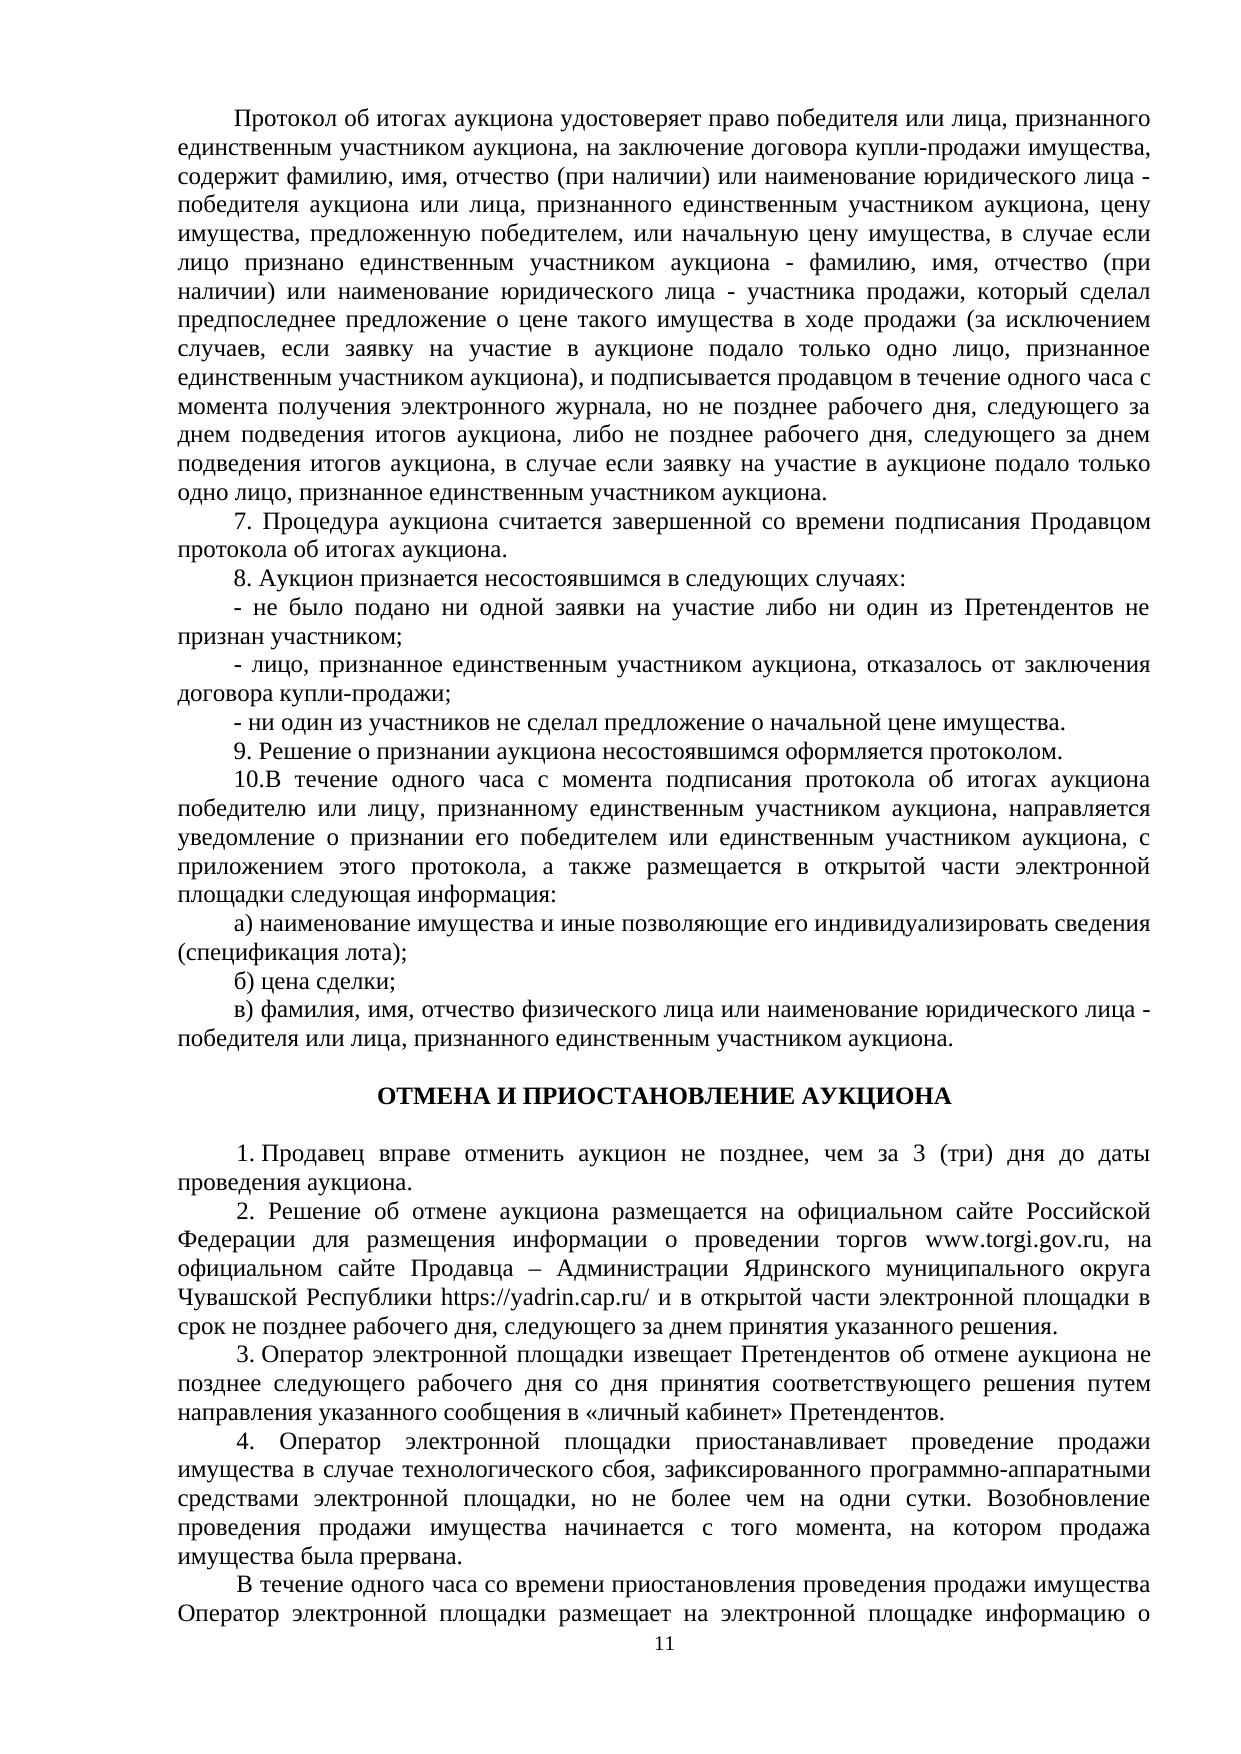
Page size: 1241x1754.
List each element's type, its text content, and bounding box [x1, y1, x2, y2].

text Протокол об итогах аукциона удостоверяет право победителя или лица, признанного единственным участником аукциона, на заключение договора купли-продажи имущества, содержит фамилию, имя, отчество (при наличии) или наименование юридического лица - победителя аукциона или лица, признанного единственным участником аукциона, цену имущества, предложенную победителем, или начальную цену имущества, в случае если лицо признано единственным участником аукциона - фамилию, имя, отчество (при наличии) или наименование юридического лица - участника продажи, который сделал предпоследнее предложение о цене такого имущества в ходе продажи (за исключением случаев, если заявку на участие в аукционе подало только одно лицо, признанное единственным участником аукциона), и подписывается продавцом в течение одного часа с момента получения электронного журнала, но не позднее рабочего дня, следующего за днем подведения итогов аукциона, либо не позднее рабочего дня, следующего за днем подведения итогов аукциона, в случае если заявку на участие в аукционе подало только одно лицо, признанное единственным участником аукциона. [177, 103, 1152, 506]
text - не было подано ни одной заявки на участие либо ни один из Претендентов не признан участником; [177, 592, 1152, 649]
text 4. Оператор электронной площадки приостанавливает проведение продажи имущества в случае технологического сбоя, зафиксированного программно-аппаратными средствами электронной площадки, но не более чем на одни сутки. Возобновление проведения продажи имущества начинается с того момента, на котором продажа имущества была прервана. [177, 1426, 1152, 1569]
text в) фамилия, имя, отчество физического лица или наименование юридического лица - победителя или лица, признанного единственным участником аукциона. [177, 994, 1152, 1052]
text 7. Процедура аукциона считается завершенной со времени подписания Продавцом протокола об итогах аукциона. [177, 506, 1152, 563]
text - лицо, признанное единственным участником аукциона, отказалось от заключения договора купли-продажи; [177, 649, 1152, 707]
text 8. Аукцион признается несостоявшимся в следующих случаях: [177, 563, 1152, 592]
text 9. Решение о признании аукциона несостоявшимся оформляется протоколом. [177, 736, 1152, 764]
text 3. Оператор электронной площадки извещает Претендентов об отмене аукциона не позднее следующего рабочего дня со дня принятия соответствующего решения путем направления указанного сообщения в «личный кабинет» Претендентов. [177, 1339, 1152, 1426]
text 10.В течение одного часа с момента подписания протокола об итогах аукциона победителю или лицу, признанному единственным участником аукциона, направляется уведомление о признании его победителем или единственным участником аукциона, с приложением этого протокола, а также размещается в открытой части электронной площадки следующая информация: [177, 764, 1152, 908]
text 2. Решение об отмене аукциона размещается на официальном сайте Российской Федерации для размещения информации о проведении торгов www.torgi.gov.ru, на официальном сайте Продавца – Администрации Ядринского муниципального округа Чувашской Республики https://yadrin.cap.ru/ и в открытой части электронной площадки в срок не позднее рабочего дня, следующего за днем принятия указанного решения. [177, 1196, 1152, 1339]
text 1. Продавец вправе отменить аукцион не позднее, чем за 3 (три) дня до даты проведения аукциона. [177, 1138, 1152, 1196]
text Отмена и приостановление аукциона [177, 1081, 1152, 1109]
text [177, 1569, 1152, 1627]
text б) цена сделки; [177, 966, 1152, 994]
text - ни один из участников не сделал предложение о начальной цене имущества. [177, 707, 1152, 736]
text а) наименование имущества и иные позволяющие его индивидуализировать сведения (спецификация лота); [177, 908, 1152, 966]
